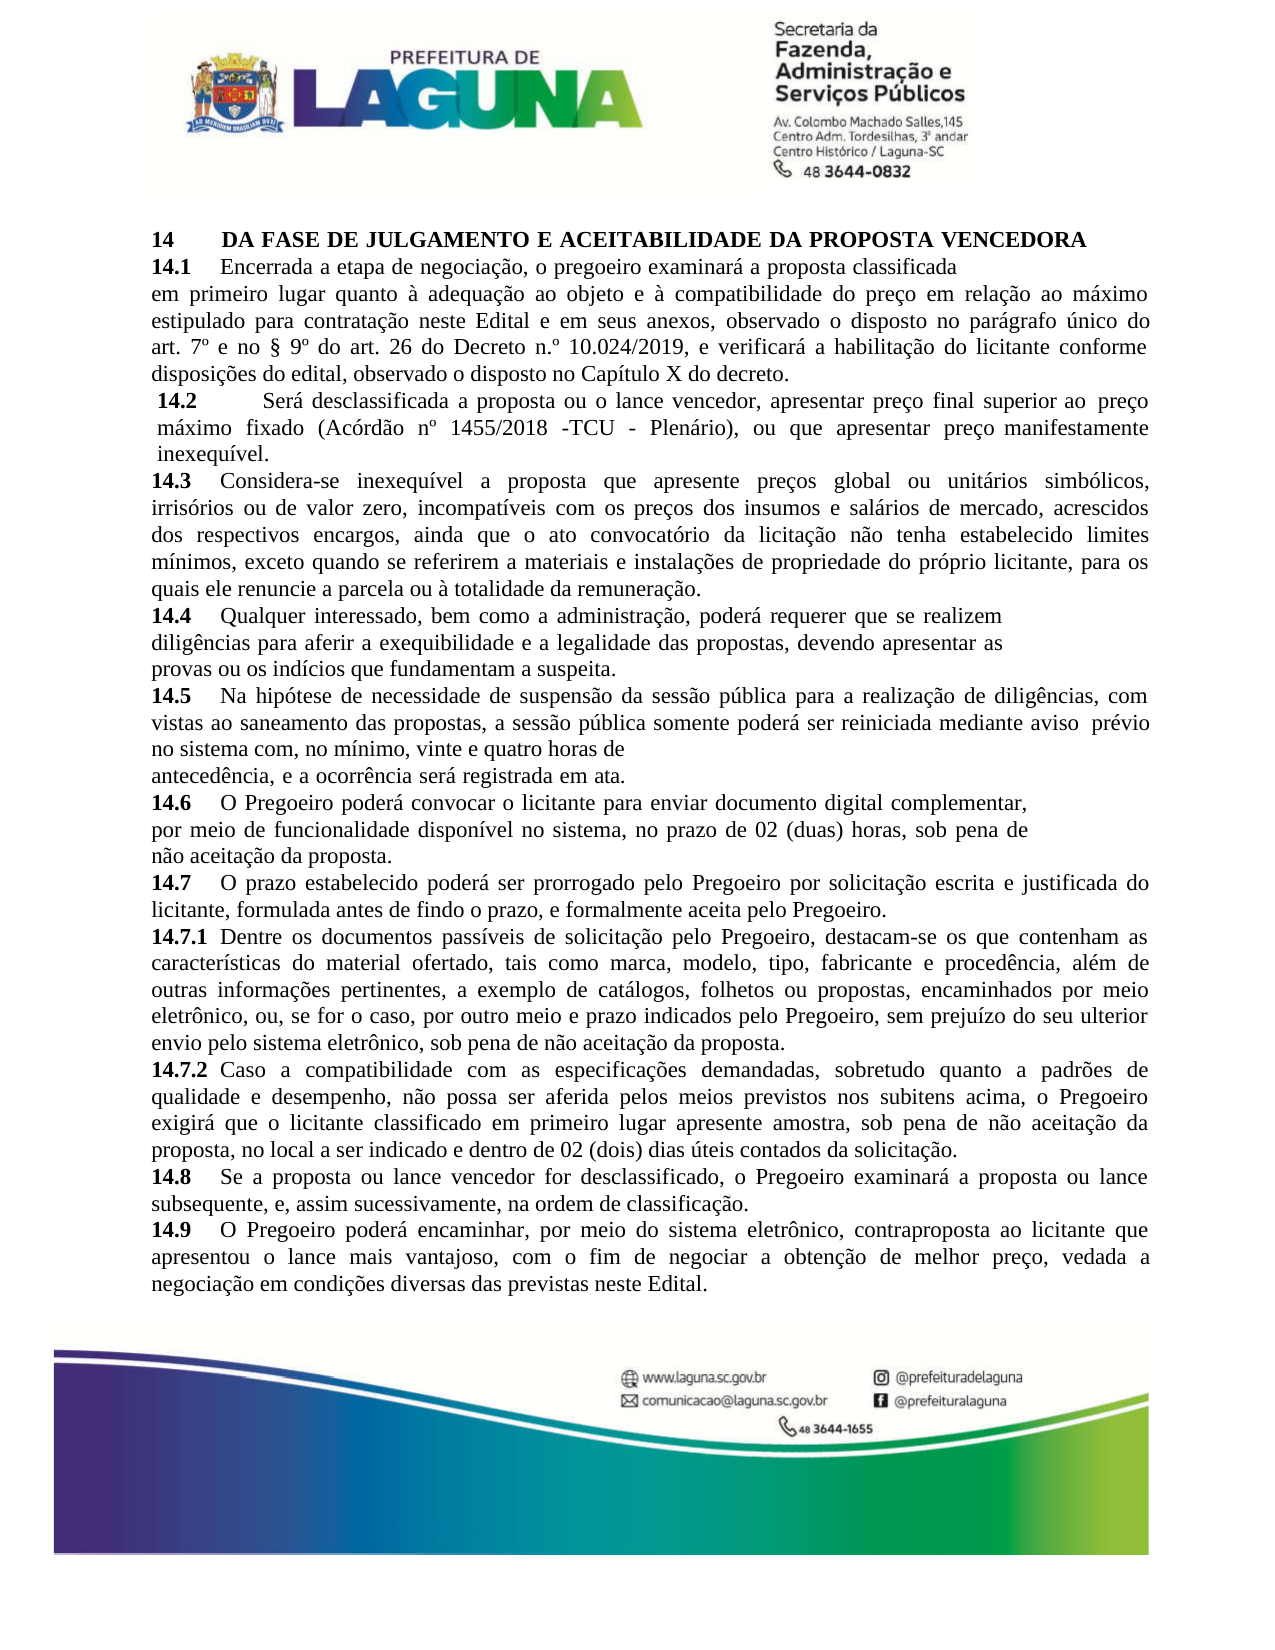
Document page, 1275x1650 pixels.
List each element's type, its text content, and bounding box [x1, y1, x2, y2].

list O Pregoeiro poderá encaminhar, por meio do sistema eletrônico, contraproposta ao licitante que apresentou o lance mais vantajoso, com o fim de negociar a obtenção de melhor preço, vedada a negociação em condições diversas das previstas neste Edital. [151, 1216, 1150, 1296]
text em primeiro lugar quanto à adequação ao objeto e à compatibilidade do preço em relação ao máximo estipulado para contratação neste Edital e em seus anexos, observado o disposto no parágrafo único do art. 7º e no § 9º do art. 26 do Decreto n.º 10.024/2019, e verificará a habilitação do licitante conforme disposições do edital, observado o disposto no Capítulo X do decreto. [151, 280, 1150, 386]
list O prazo estabelecido poderá ser prorrogado pelo Pregoeiro por solicitação escrita e justificada do licitante, formulada antes de findo o prazo, e formalmente aceita pelo Pregoeiro. [151, 869, 1149, 922]
list Caso a compatibilidade com as especificações demandadas, sobretudo quanto a padrões de qualidade e desempenho, não possa ser aferida pelos meios previstos nos subitens acima, o Pregoeiro exigirá que o licitante classificado em primeiro lugar apresente amostra, sob pena de não aceitação da proposta, no local a ser indicado e dentro de 02 (dois) dias úteis contados da solicitação. [151, 1056, 1150, 1162]
list Se a proposta ou lance vencedor for desclassificado, o Pregoeiro examinará a proposta ou lance subsequente, e, assim sucessivamente, na ordem de classificação. [151, 1163, 1150, 1216]
list Considera-se inexequível a proposta que apresente preços global ou unitários simbólicos, irrisórios ou de valor zero, incompatíveis com os preços dos insumos e salários de mercado, acrescidos dos respectivos encargos, ainda que o ato convocatório da licitação não tenha estabelecido limites mínimos, exceto quando se referirem a materiais e instalações de propriedade do próprio licitante, para os quais ele renuncie a parcela ou à totalidade da remuneração. [151, 467, 1150, 602]
list O Pregoeiro poderá convocar o licitante para enviar documento digital complementar, por meio de funcionalidade disponível no sistema, no prazo de 02 (duas) horas, sob pena de não aceitação da proposta. [151, 789, 1029, 869]
list Dentre os documentos passíveis de solicitação pelo Pregoeiro, destacam-se os que contenham as características do material ofertado, tais como marca, modelo, tipo, fabricante e procedência, além de outras informações pertinentes, a exemplo de catálogos, folhetos ou propostas, encaminhados por meio eletrônico, ou, se for o caso, por outro meio e prazo indicados pelo Pregoeiro, sem prejuízo do seu ulterior envio pelo sistema eletrônico, sob pena de não aceitação da proposta. [151, 923, 1150, 1055]
picture [151, 9, 980, 201]
picture [53, 1320, 1149, 1555]
text antecedência, e a ocorrência será registrada em ata. [151, 762, 1162, 788]
list Qualquer interessado, bem como a administração, poderá requerer que se realizem diligências para aferir a exequibilidade e a legalidade das propostas, devendo apresentar as provas ou os indícios que fundamentam a suspeita. [151, 602, 1004, 682]
subtitle DA FASE DE JULGAMENTO E ACEITABILIDADE DA PROPOSTA VENCEDORA [151, 226, 1162, 253]
list Na hipótese de necessidade de suspensão da sessão pública para a realização de diligências, com vistas ao saneamento das propostas, a sessão pública somente poderá ser reiniciada mediante aviso prévio no sistema com, no mínimo, vinte e quatro horas de [151, 682, 1150, 762]
list Encerrada a etapa de negociação, o pregoeiro examinará a proposta classificada [151, 253, 1162, 280]
list Será desclassificada a proposta ou o lance vencedor, apresentar preço final superior ao preço máximo fixado (Acórdão nº 1455/2018 -TCU - Plenário), ou que apresentar preço manifestamente inexequível. [157, 387, 1149, 467]
